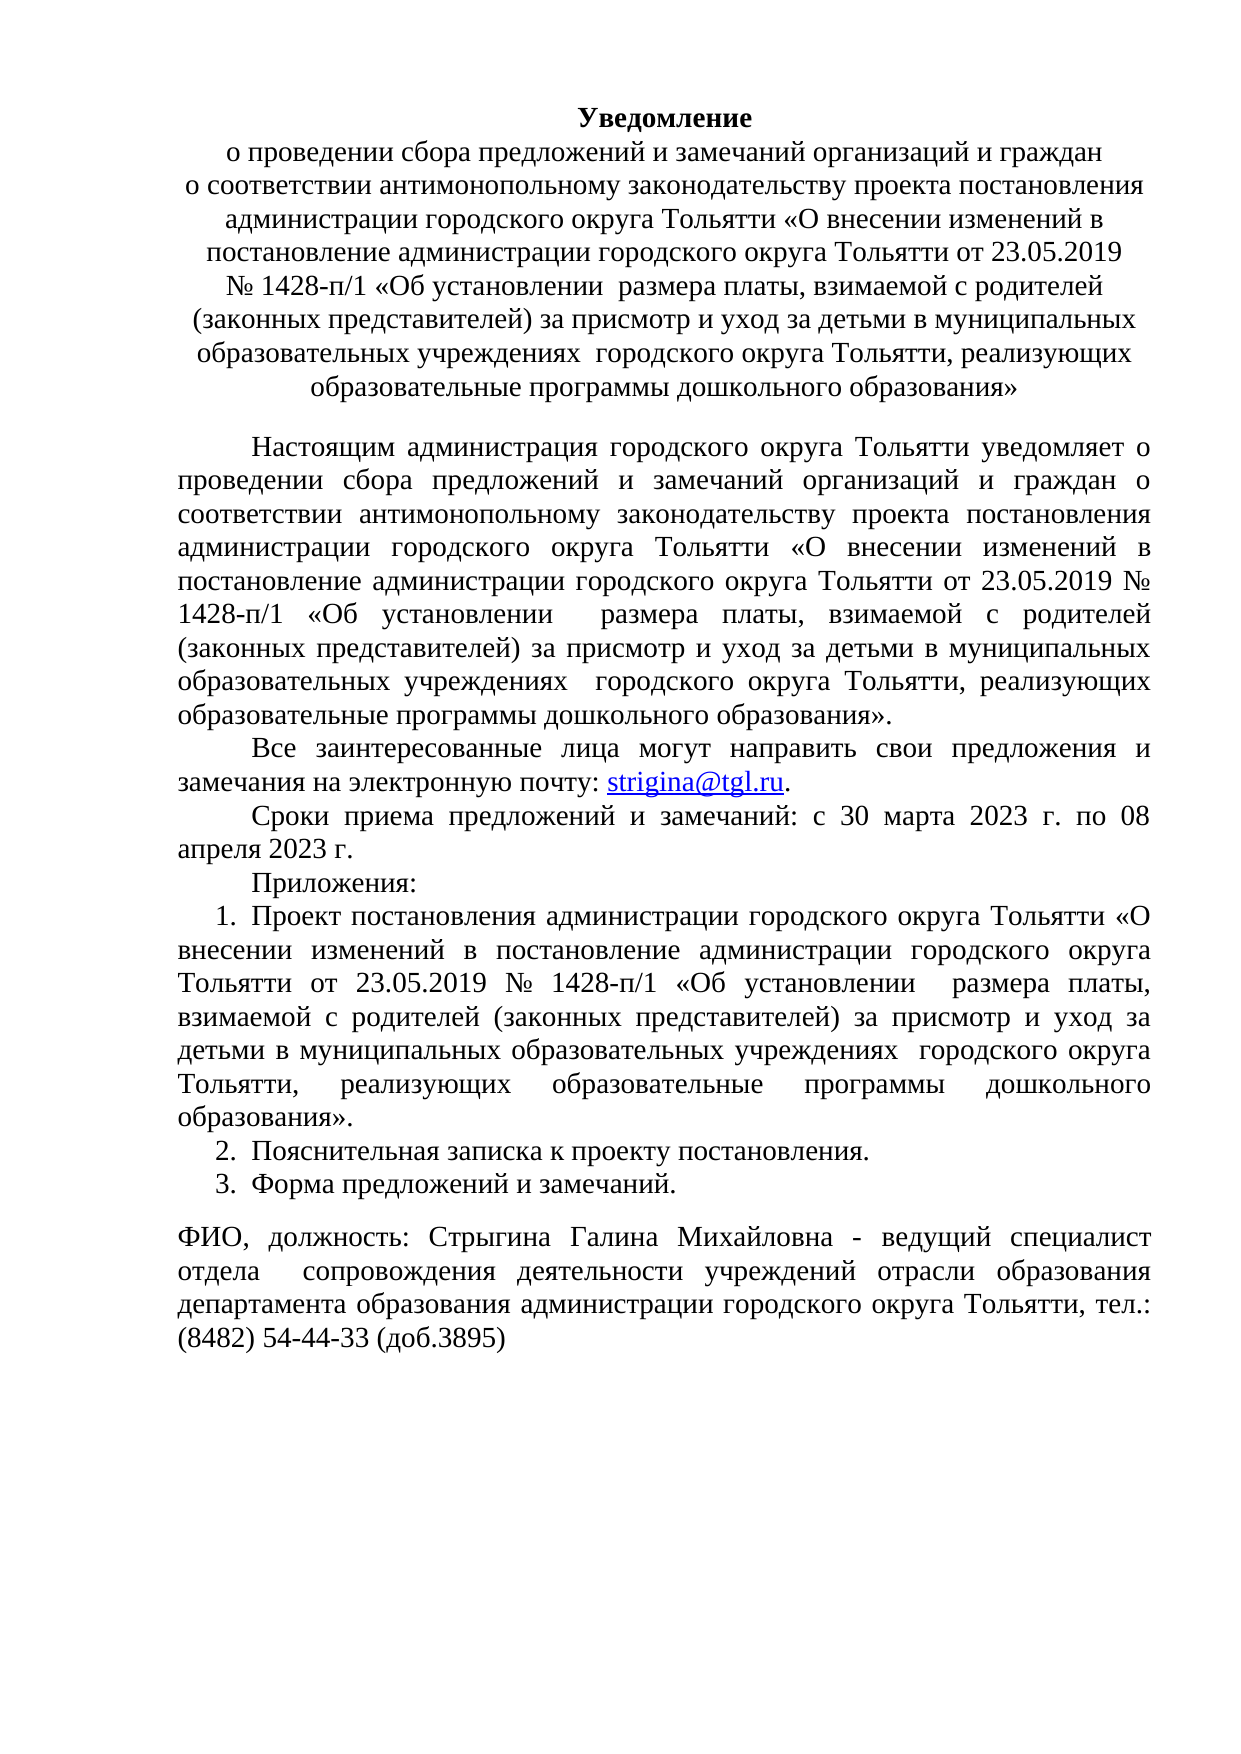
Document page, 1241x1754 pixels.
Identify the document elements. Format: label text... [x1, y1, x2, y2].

text Уведомление [177, 100, 1152, 134]
list Пояснительная записка к проекту постановления. [177, 1133, 1152, 1167]
text Приложения: [177, 865, 1152, 898]
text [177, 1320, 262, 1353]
text о соответствии антимонопольному законодательству проекта постановления администрации городского округа Тольятти «О внесении изменений в постановление администрации городского округа Тольятти от 23.05.2019 [177, 167, 1152, 268]
text № 1428-п/1 «Об установлении размера платы, взимаемой с родителей (законных представителей) за присмотр и уход за детьми в муниципальных образовательных учреждениях городского округа Тольятти, реализующих образовательные программы дошкольного образования» [177, 268, 1152, 402]
text ФИО, должность: Стрыгина Галина Михайловна - ведущий специалист отдела сопровождения деятельности учреждений отрасли образования департамента образования администрации городского округа Тольятти, тел.: (8482) 54-44-33 (доб.3895) [506, 1286, 1152, 1353]
text Настоящим администрация городского округа Тольятти уведомляет о проведении сбора предложений и замечаний организаций и граждан о соответствии антимонопольному законодательству проекта постановления администрации городского округа Тольятти «О внесении изменений в постановление администрации городского округа Тольятти от 23.05.2019 № 1428-п/1 «Об установлении размера платы, взимаемой с родителей (законных представителей) за присмотр и уход за детьми в муниципальных образовательных учреждениях городского округа Тольятти, реализующих образовательные программы дошкольного образования». [177, 429, 1152, 731]
list Форма предложений и замечаний. [177, 1167, 1152, 1200]
text Сроки приема предложений и замечаний: с 30 марта 2023 г. по 08 апреля 2023 г. [177, 798, 1152, 865]
list Проект постановления администрации городского округа Тольятти «О внесении изменений в постановление администрации городского округа Тольятти от 23.05.2019 № 1428-п/1 «Об установлении размера платы, взимаемой с родителей (законных представителей) за присмотр и уход за детьми в муниципальных образовательных учреждениях городского округа Тольятти, реализующих образовательные программы дошкольного образования». [177, 898, 1152, 1133]
text Все заинтересованные лица могут направить свои предложения и замечания на электронную почту: strigina@tgl.ru. [177, 731, 1152, 798]
text ФИО, должность: Стрыгина Галина Михайловна - ведущий специалист отдела сопровождения деятельности учреждений отрасли образования департамента образования администрации городского округа Тольятти, тел.: (8482) 54-44-33 (доб.3895) [177, 1219, 881, 1253]
text о проведении сбора предложений и замечаний организаций и граждан [177, 134, 1152, 167]
